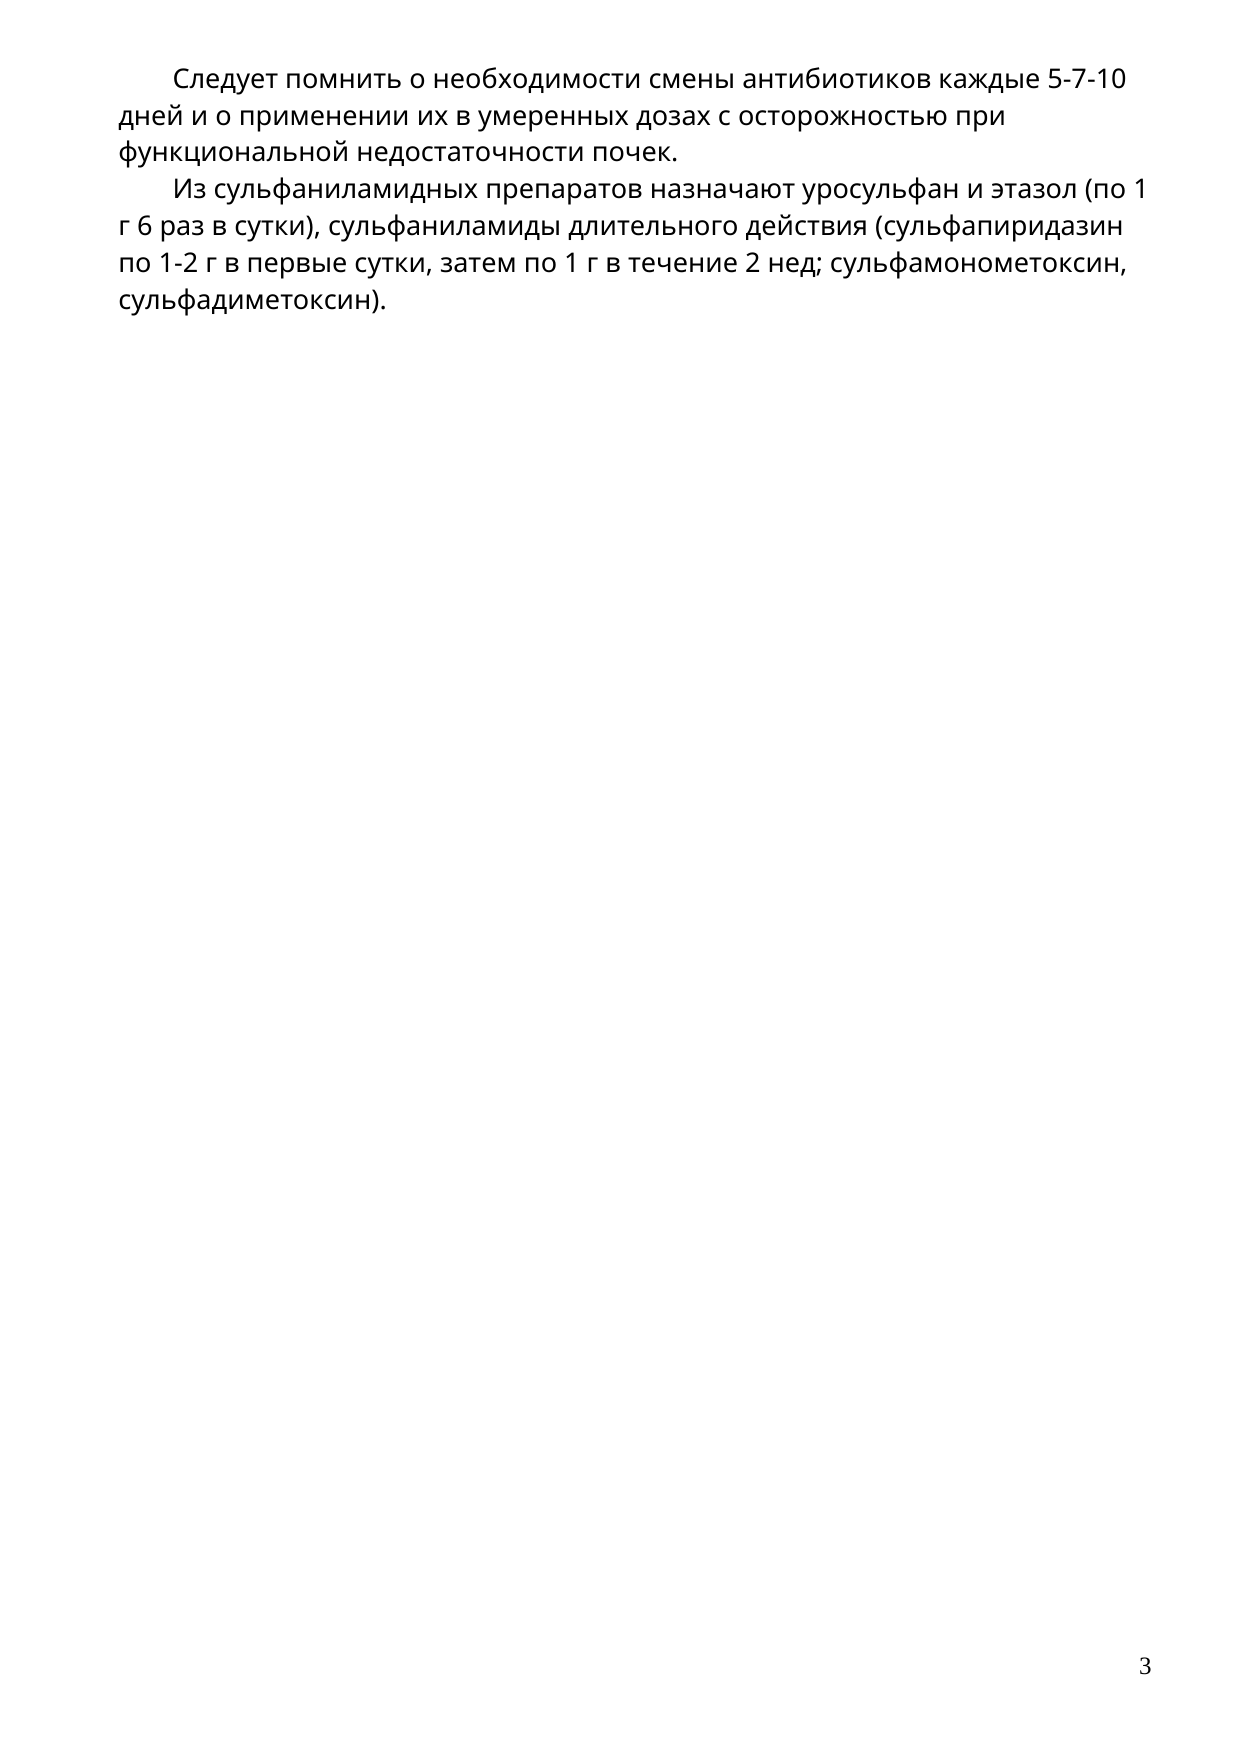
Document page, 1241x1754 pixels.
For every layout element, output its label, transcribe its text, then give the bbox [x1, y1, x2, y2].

text Из сульфаниламидных препаратов назначают уросульфан и этазол (по 1 г 6 раз в сутки), сульфаниламиды длительного действия (сульфапиридазин по 1-2 г в первые сутки, затем по 1 г в течение 2 нед; сульфамонометоксин, сульфадиметоксин). [118, 170, 1152, 317]
text Следует помнить о необходимости смены антибиотиков каждые 5-7-10 дней и о применении их в умеренных дозах с осторожностью при функциональной недостаточности почек. [118, 59, 1152, 170]
